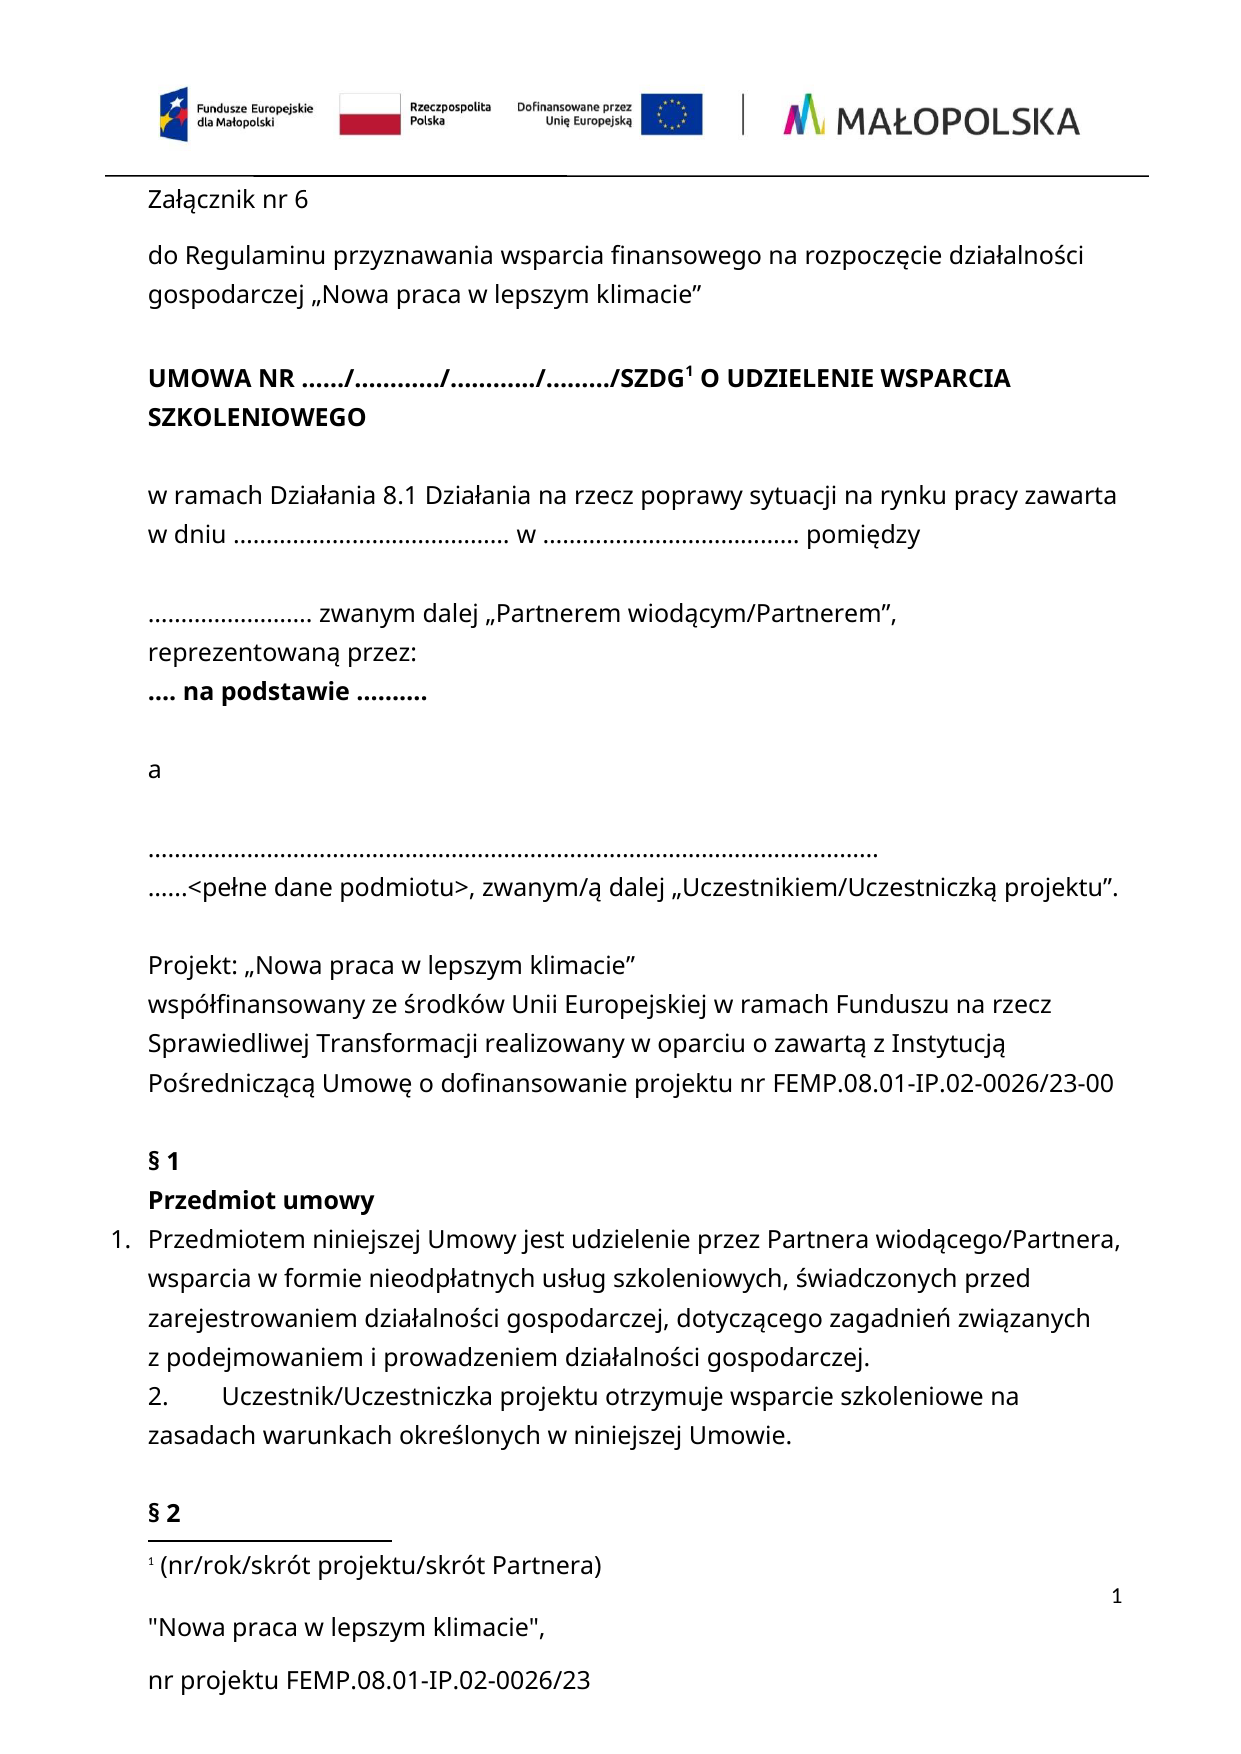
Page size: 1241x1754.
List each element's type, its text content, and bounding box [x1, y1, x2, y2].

text § 2 [148, 1496, 1122, 1530]
text w ramach Działania 8.1 Działania na rzecz poprawy sytuacji na rynku pracy zawarta w dniu …………………………………… w ………………………………… pomiędzy [148, 478, 1122, 551]
text reprezentowaną przez: [148, 634, 1122, 668]
text a [148, 752, 1122, 786]
list Przedmiotem niniejszej Umowy jest udzielenie przez Partnera wiodącego/Partnera, wsparcia w formie nieodpłatnych usług szkoleniowych, świadczonych przed [110, 1222, 1122, 1295]
list zarejestrowaniem działalności gospodarczej, dotyczącego zagadnień związanych [148, 1300, 1122, 1334]
text Pośredniczącą Umowę o dofinansowanie projektu nr FEMP.08.01-IP.02-0026/23-00 [148, 1065, 1122, 1099]
text …...<pełne dane podmiotu>, zwanym/ą dalej „Uczestnikiem/Uczestniczką projektu”. [148, 869, 1122, 903]
text z podejmowaniem i prowadzeniem działalności gospodarczej. [148, 1339, 1122, 1373]
text UMOWA NR ……/…………/……….../………/SZDG O UDZIELENIE WSPARCIA SZKOLENIOWEGO [148, 360, 1122, 433]
text współfinansowany ze środków Unii Europejskiej w ramach Funduszu na rzecz Sprawiedliwej Transformacji realizowany w oparciu o zawartą z Instytucją [148, 987, 1122, 1060]
text ………………………………………………………………………………………………… [148, 830, 1122, 864]
text ……………………. zwanym dalej „Partnerem wiodącym/Partnerem”, [148, 595, 1122, 629]
text § 1 [148, 1144, 1122, 1178]
text Projekt: „Nowa praca w lepszym klimacie” [148, 948, 1122, 982]
list Uczestnik/Uczestniczka projektu otrzymuje wsparcie szkoleniowe na zasadach warunkach określonych w niniejszej Umowie. [148, 1379, 1122, 1452]
text …. na podstawie ………. [148, 674, 1122, 708]
text Przedmiot umowy [148, 1183, 1122, 1217]
